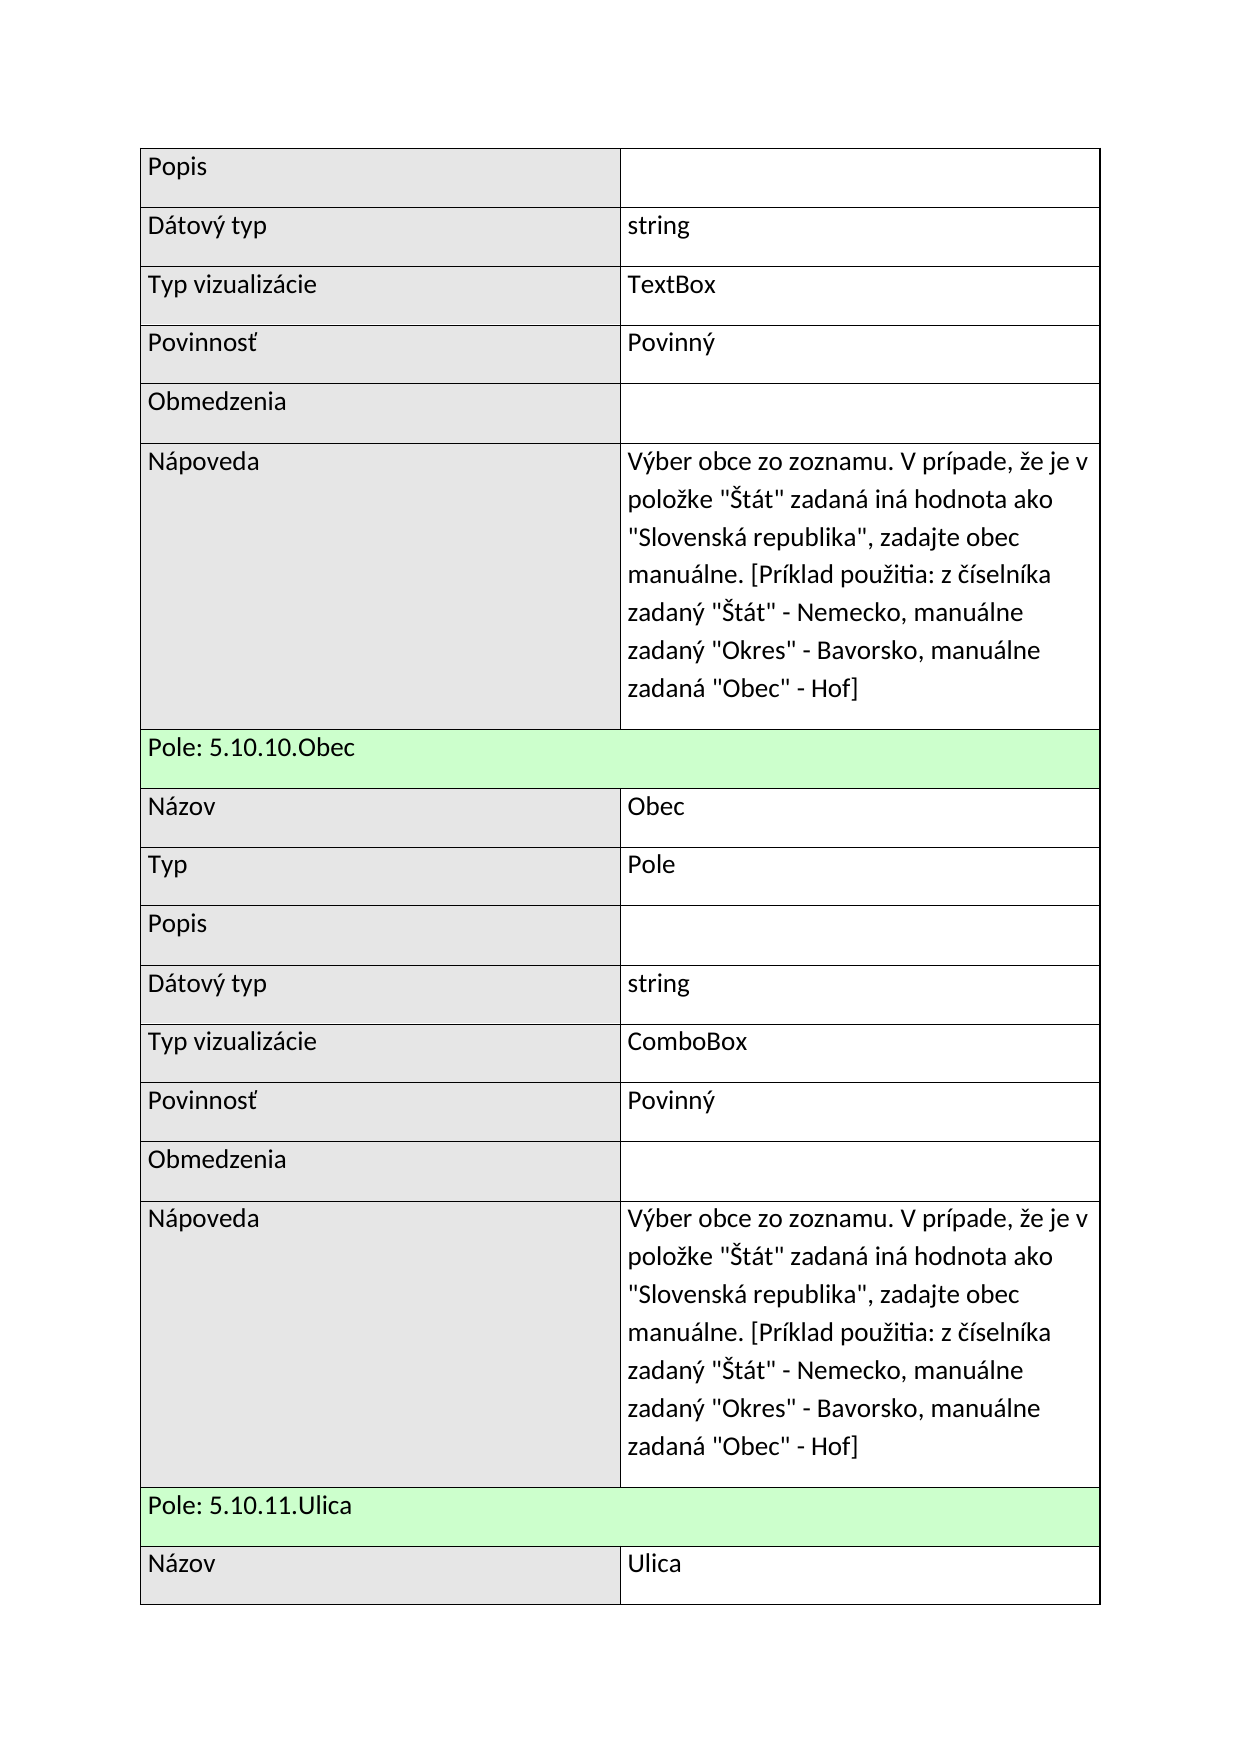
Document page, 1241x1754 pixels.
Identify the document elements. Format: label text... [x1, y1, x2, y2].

table_cell Typ [141, 848, 620, 905]
table_cell Typ vizualizácie [141, 267, 620, 324]
table_cell Ulica [621, 1547, 1099, 1604]
table_cell TextBox [621, 267, 1099, 324]
table_cell Povinný [621, 326, 1099, 383]
table_cell Dátový typ [141, 966, 620, 1023]
table_cell Dátový typ [141, 208, 620, 266]
table_cell Povinnosť [141, 1083, 620, 1141]
table_cell Obmedzenia [141, 384, 620, 443]
table_cell [621, 906, 1099, 965]
table_cell Nápoveda [141, 444, 620, 729]
table_cell [621, 149, 1099, 207]
table_cell [621, 384, 1099, 443]
table_cell Popis [141, 149, 620, 207]
table_cell Výber obce zo zoznamu. V prípade, že je v položke "Štát" zadaná iná hodnota ako "Slovenská republika", zadajte obec manuálne. [Príklad použitia: z číselníka zadaný "Štát" - Nemecko, manuálne zadaný "Okres" - Bavorsko, manuálne zadaná "Obec" - Hof] [621, 1202, 1099, 1487]
table_cell Výber obce zo zoznamu. V prípade, že je v položke "Štát" zadaná iná hodnota ako "Slovenská republika", zadajte obec manuálne. [Príklad použitia: z číselníka zadaný "Štát" - Nemecko, manuálne zadaný "Okres" - Bavorsko, manuálne zadaná "Obec" - Hof] [621, 444, 1099, 729]
table_cell Povinný [621, 1083, 1099, 1141]
table_cell Pole: 5.10.10.Obec [141, 730, 1099, 788]
table_cell Nápoveda [141, 1202, 620, 1487]
table_cell string [621, 208, 1099, 266]
table_cell [621, 1142, 1099, 1201]
table_cell Popis [141, 906, 620, 965]
table_cell Typ vizualizácie [141, 1025, 620, 1082]
table_cell Názov [141, 1547, 620, 1604]
table_cell string [621, 966, 1099, 1023]
table_cell Pole [621, 848, 1099, 905]
table_cell Obec [621, 789, 1099, 847]
table_cell Názov [141, 789, 620, 847]
table_cell Obmedzenia [141, 1142, 620, 1201]
table_cell Povinnosť [141, 326, 620, 383]
table_cell Pole: 5.10.11.Ulica [141, 1488, 1099, 1546]
table_cell ComboBox [621, 1025, 1099, 1082]
